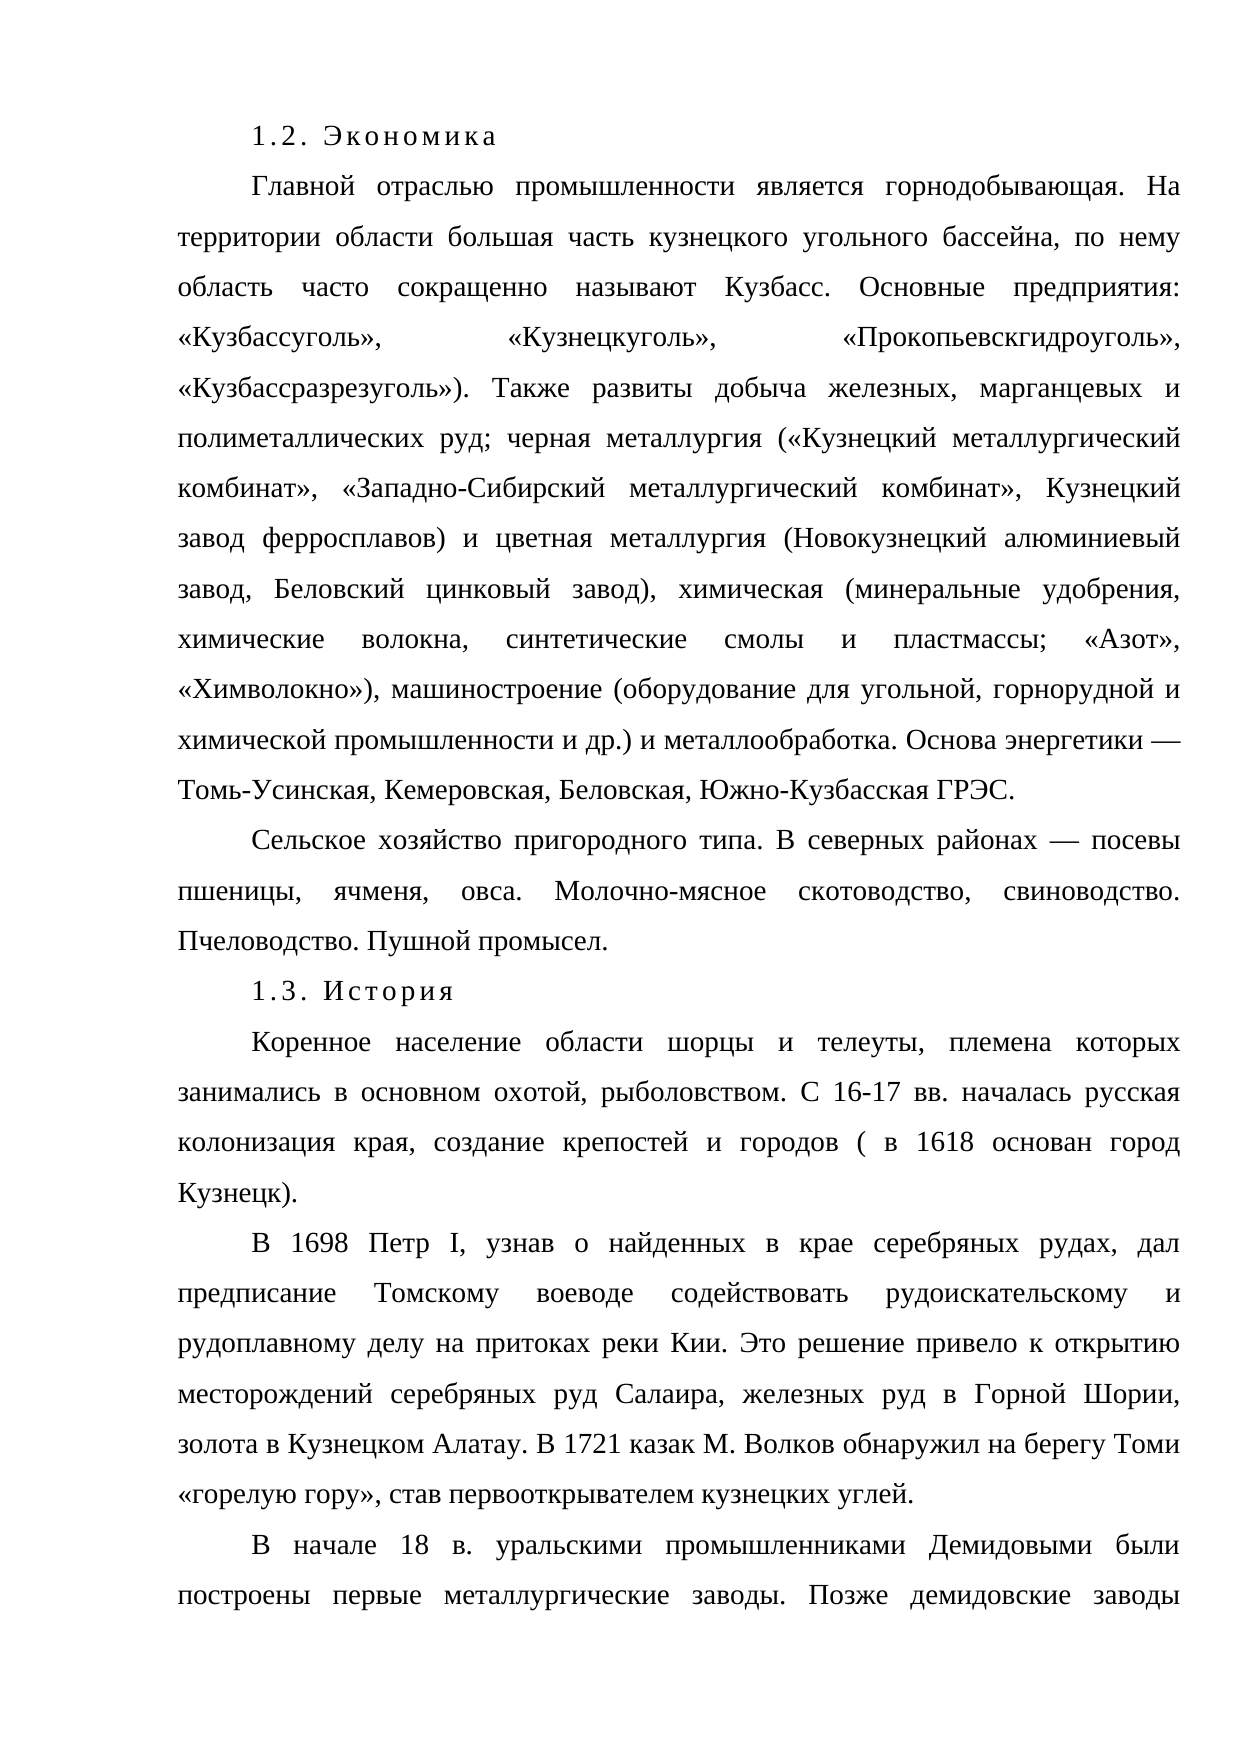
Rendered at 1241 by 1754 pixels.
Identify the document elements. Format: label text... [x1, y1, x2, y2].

text Сельское хозяйство пригородного типа. В северных районах — посевы пшеницы, ячменя, овса. Молочно-мясное скотоводство, свиноводство. Пчеловодство. Пушной промысел. [177, 822, 1181, 957]
text В 1698 Петр I, узнав о найденных в крае серебряных рудах, дал предписание Томскому воеводе содействовать рудоискательскому и рудоплавному делу на притоках реки Кии. Это решение привело к открытию месторождений серебряных руд Салаира, железных руд в Горной Шории, золота в Кузнецком Алатау. В 1721 казак М. Волков обнаружил на берегу Томи «горелую гору», став первооткрывателем кузнецких углей. [177, 1225, 1181, 1510]
subtitle 1.3. История [177, 973, 1181, 1007]
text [177, 1527, 1181, 1611]
text Главной отраслью промышленности является горнодобывающая. На территории области большая часть кузнецкого угольного бассейна, по нему область часто сокращенно называют Кузбасс. Основные предприятия: «Кузбассуголь», «Кузнецкуголь», «Прокопьевскгидроуголь», «Кузбассразрезуголь»). Также развиты добыча железных, марганцевых и полиметаллических руд; черная металлургия («Кузнецкий металлургический комбинат», «Западно-Сибирский металлургический комбинат», Кузнецкий завод ферросплавов) и цветная металлургия (Новокузнецкий алюминиевый завод, Беловский цинковый завод), химическая (минеральные удобрения, химические волокна, синтетические смолы и пластмассы; «Азот», «Химволокно»), машиностроение (оборудование для угольной, горнорудной и химической промышленности и др.) и металлообработка. Основа энергетики — Томь-Усинская, Кемеровская, Беловская, Южно-Кузбасская ГРЭС. [177, 168, 1181, 806]
subtitle 1.2. Экономика [177, 118, 1181, 152]
text Коренное население области шорцы и телеуты, племена которых занимались в основном охотой, рыболовством. С 16-17 вв. началась русская колонизация края, создание крепостей и городов ( в 1618 основан город Кузнецк). [177, 1024, 1181, 1208]
